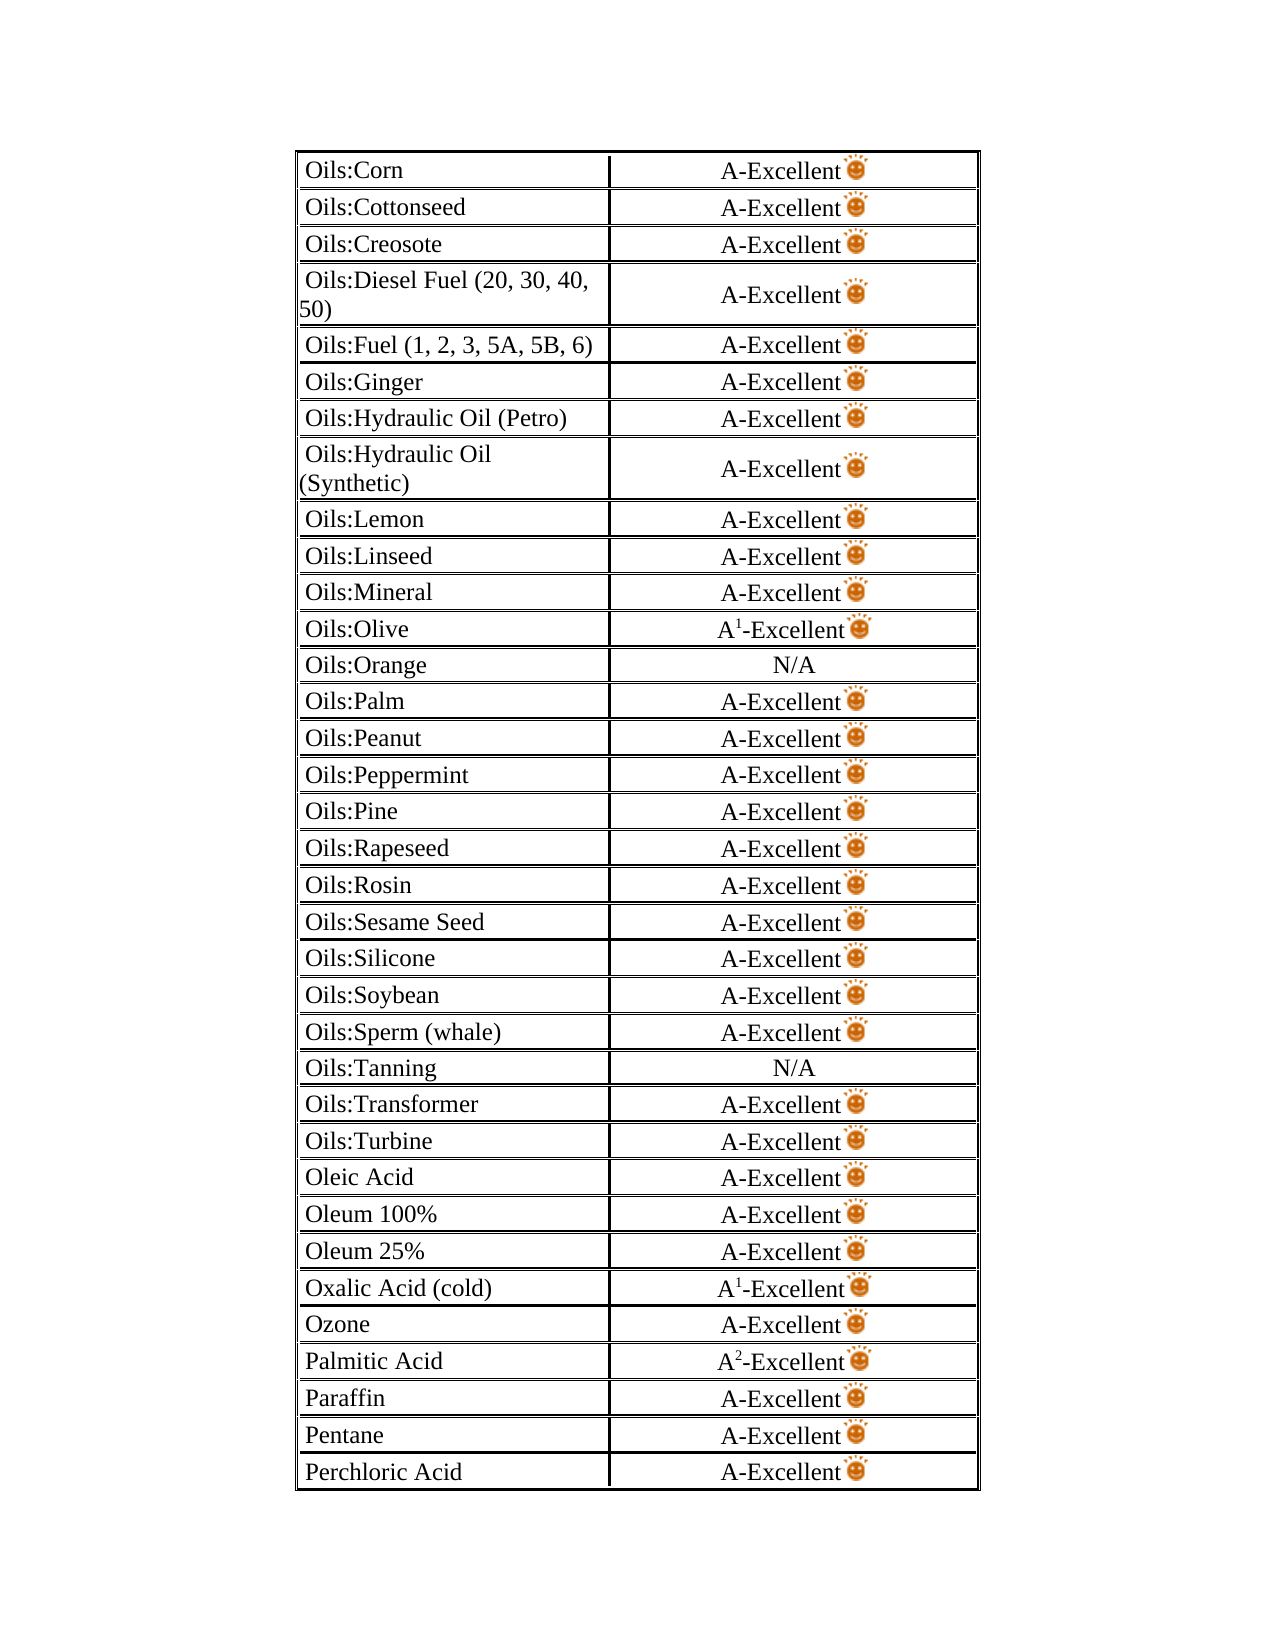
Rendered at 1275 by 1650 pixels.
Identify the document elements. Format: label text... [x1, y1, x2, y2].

picture [841, 576, 868, 602]
table_cell Oils:Tanning [298, 1048, 608, 1083]
table_cell Oils:Silicone [296, 938, 608, 975]
table_cell A-Excellent [611, 324, 978, 361]
table_cell Palmitic Acid [296, 1341, 609, 1377]
picture [841, 869, 868, 895]
table_cell A-Excellent [611, 1230, 978, 1267]
table_cell Oils:Lemon [298, 498, 608, 535]
picture [841, 1455, 868, 1481]
table_cell Oils:Peppermint [298, 754, 608, 791]
table_cell Perchloric Acid [298, 1451, 609, 1488]
table_cell Oils:Orange [298, 645, 608, 681]
table_cell A-Excellent [611, 535, 978, 572]
table_cell A-Excellent [611, 1120, 978, 1157]
table_cell Oils:Transformer [298, 1083, 608, 1120]
table_cell Oils:Diesel Fuel (20, 30, 40, 50) [298, 260, 608, 324]
picture [841, 452, 868, 478]
picture [841, 1419, 868, 1444]
table_cell Oils:Creosote [298, 224, 608, 260]
picture [841, 722, 868, 747]
table_cell A-Excellent [611, 1378, 978, 1414]
table_cell A-Excellent [611, 754, 978, 791]
picture [844, 1345, 872, 1371]
table_cell Oleum 100% [296, 1194, 609, 1230]
picture [841, 1016, 868, 1042]
table_cell A-Excellent [609, 975, 979, 1011]
picture [841, 154, 868, 180]
picture [844, 613, 872, 639]
picture [841, 328, 868, 354]
table_cell Oxalic Acid (cold) [298, 1267, 608, 1304]
table_cell A-Excellent [609, 1451, 977, 1488]
table_cell Oils:Rosin [298, 864, 608, 901]
table_cell Paraffin [298, 1378, 608, 1414]
table_cell Oils:Olive [296, 609, 609, 645]
table_cell A-Excellent [609, 791, 979, 828]
table_cell Oils:Linseed [298, 535, 608, 572]
picture [841, 685, 868, 711]
table_cell Oils:Turbine [298, 1120, 608, 1157]
picture [841, 402, 868, 428]
table_cell A-Excellent [609, 1157, 979, 1194]
picture [841, 832, 868, 858]
table_cell A-Excellent [609, 153, 977, 187]
table_cell A1-Excellent [611, 1267, 978, 1304]
picture [841, 942, 868, 968]
table_cell Oils:Pine [296, 791, 609, 828]
table_cell Oils:Cottonseed [296, 187, 609, 223]
picture [841, 795, 868, 821]
table_cell A-Excellent [611, 717, 978, 754]
table_cell A-Excellent [611, 435, 978, 498]
picture [841, 540, 868, 565]
table_cell Oils:Sperm (whale) [298, 1011, 608, 1048]
table_cell Ozone [298, 1304, 608, 1341]
table_cell Oleum 25% [298, 1230, 608, 1267]
picture [841, 1308, 868, 1334]
table_cell A-Excellent [611, 1414, 978, 1451]
picture [841, 1161, 868, 1187]
picture [841, 906, 868, 931]
table_cell Oils:Sesame Seed [298, 901, 608, 938]
table_cell A-Excellent [611, 260, 978, 324]
table_cell A1-Excellent [609, 609, 979, 645]
picture [841, 365, 868, 391]
table_cell Pentane [298, 1414, 608, 1451]
picture [841, 1198, 868, 1224]
table_cell A-Excellent [609, 572, 979, 609]
table_cell Oils:Ginger [298, 361, 608, 398]
table_cell Oils:Rapeseed [296, 828, 609, 864]
table_cell A-Excellent [611, 498, 978, 535]
table_cell A-Excellent [611, 938, 979, 975]
table_cell A-Excellent [611, 1304, 977, 1341]
picture [844, 1272, 872, 1297]
table_cell N/A [611, 645, 978, 681]
picture [841, 191, 868, 217]
picture [841, 1125, 868, 1150]
table_cell A-Excellent [609, 1194, 979, 1230]
table_cell Oils:Hydraulic Oil (Petro) [296, 398, 609, 434]
picture [841, 979, 868, 1005]
table_cell Oils:Soybean [296, 975, 609, 1011]
table_cell Oils:Hydraulic Oil (Synthetic) [298, 435, 608, 498]
picture [841, 1235, 868, 1261]
picture [841, 1088, 868, 1114]
table_cell A-Excellent [609, 828, 979, 864]
table_cell A-Excellent [609, 398, 979, 434]
table_cell A-Excellent [611, 1011, 978, 1048]
picture [841, 1382, 868, 1408]
table_cell Oils:Mineral [296, 572, 609, 609]
table_cell A-Excellent [611, 224, 978, 260]
picture [841, 503, 868, 529]
table_cell Oleic Acid [296, 1157, 609, 1194]
table_cell Oils:Palm [296, 681, 609, 717]
picture [841, 758, 868, 784]
table_cell A2-Excellent [609, 1341, 979, 1377]
table_cell A-Excellent [611, 361, 977, 398]
table_cell Oils:Fuel (1, 2, 3, 5A, 5B, 6) [298, 324, 608, 361]
table_cell A-Excellent [611, 864, 978, 901]
table_cell A-Excellent [609, 681, 979, 717]
table_cell N/A [611, 1048, 978, 1083]
table_cell Oils:Corn [298, 153, 609, 187]
table_cell Oils:Peanut [298, 717, 608, 754]
table_cell A-Excellent [611, 1083, 978, 1120]
picture [841, 278, 868, 304]
table_cell A-Excellent [611, 901, 978, 938]
table_cell A-Excellent [609, 187, 979, 223]
picture [841, 228, 868, 254]
